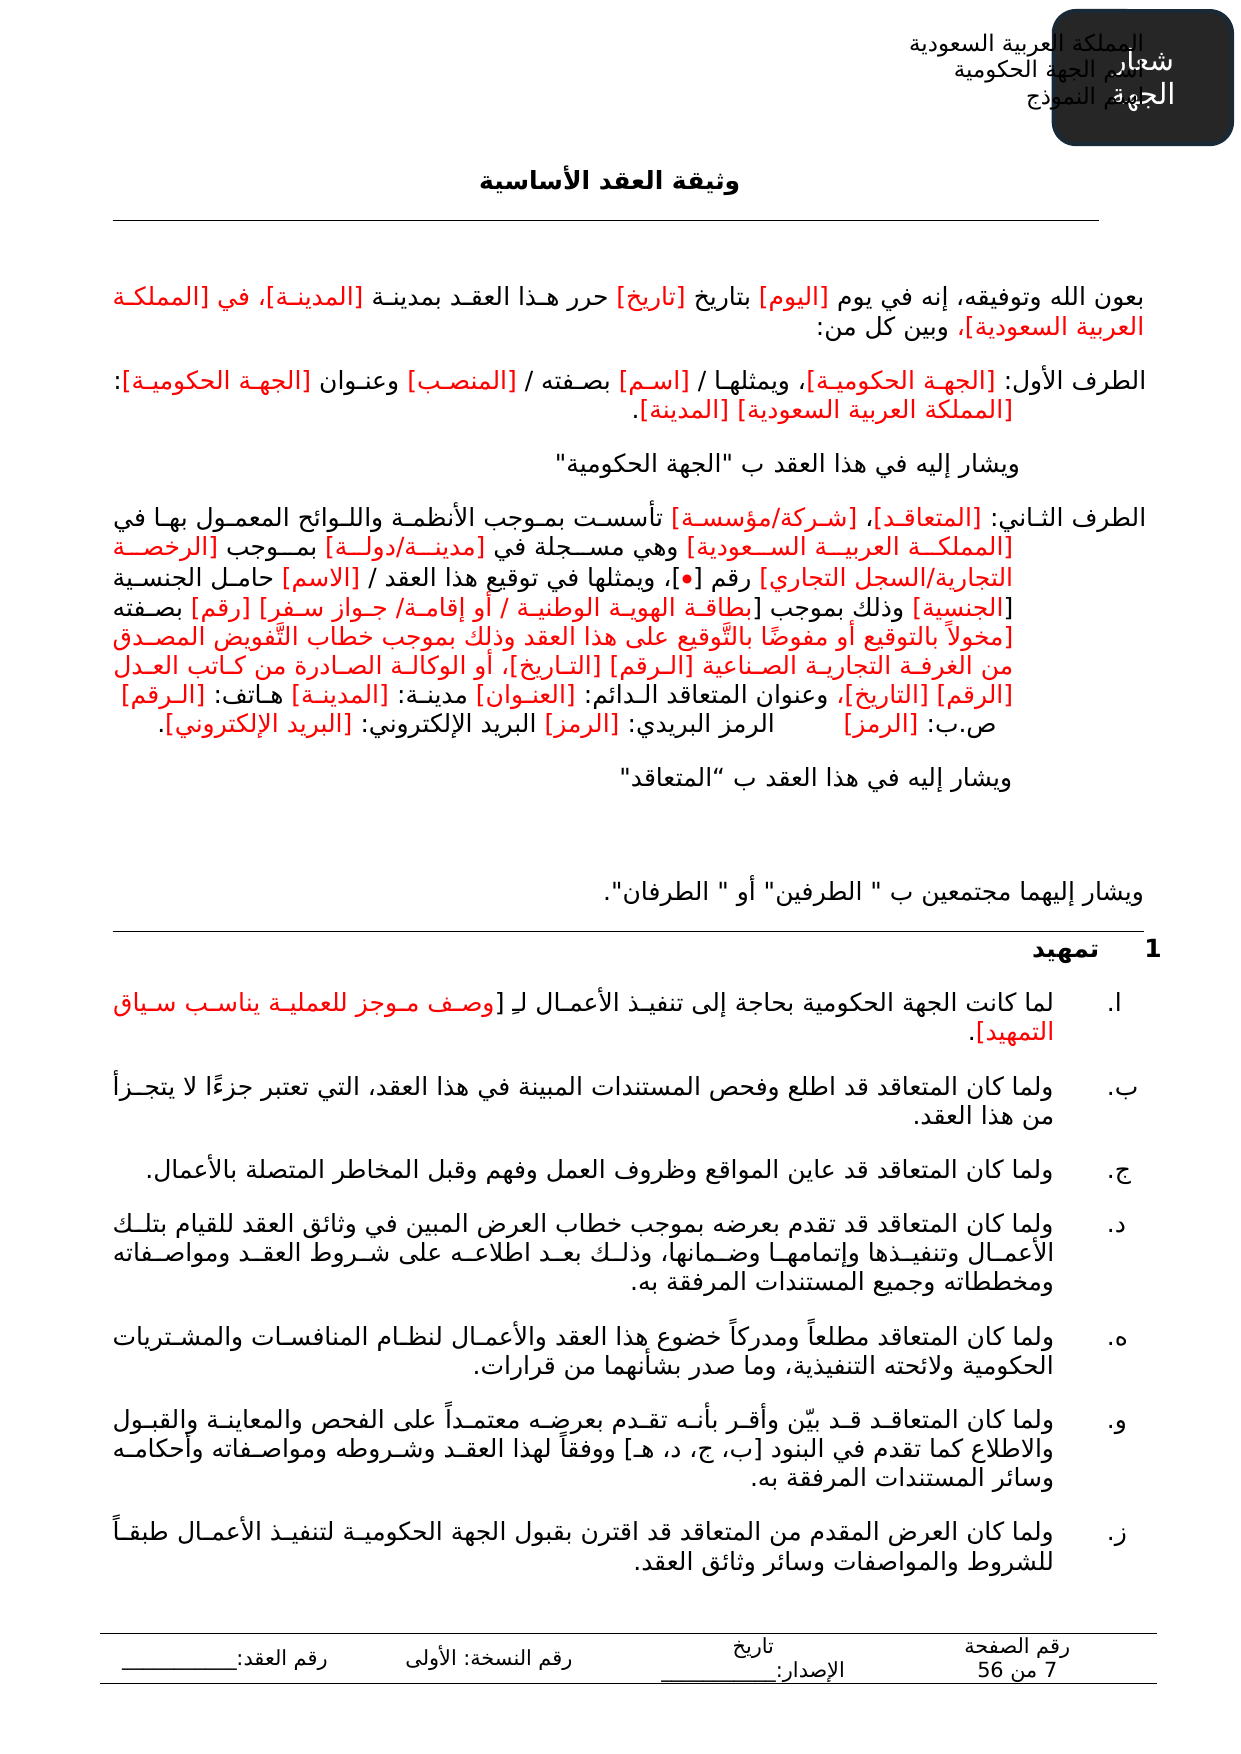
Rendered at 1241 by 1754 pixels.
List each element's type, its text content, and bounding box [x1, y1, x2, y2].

text الطرف الثاني: [المتعاقد]، [شركة/مؤسسة] تأسست بموجب الأنظمة واللوائح المعمول بها في [المملكة العربية السعودية] وهي مسجلة في [مدينة/دولة] بموجب [الرخصة التجارية/السجل التجاري] رقم []، ويمثلها في توقيع هذا العقد / [الاسم] حامل الجنسية [الجنسية] وذلك بموجب [بطاقة الهوية الوطنية / أو إقامة/ جواز سفر] [رقم] بصفته [مخولاً بالتوقيع أو مفوضًا بالتَّوقيع على هذا العقد وذلك بموجب خطاب التَّفويض المصدق من الغرفة التجارية الصناعية [الرقم] [التاريخ]، أو الوكالة الصادرة من كاتب العدل [الرقم] [التاريخ]، وعنوان المتعاقد الدائم: [العنوان] مدينة: [المدينة] هاتف: [الرقم] ص.ب: [الرمز] الرمز البريدي: [الرمز] البريد الإلكتروني: [البريد الإلكتروني]. [112, 503, 1146, 739]
list ولما كان المتعاقد مطلعاً ومدركاً خضوع هذا العقد والأعمال لنظام المنافسات والمشتريات الحكومية ولائحته التنفيذية، وما صدر بشأنهما من قرارات. [112, 1322, 1107, 1380]
list ولما كان العرض المقدم من المتعاقد قد اقترن بقبول الجهة الحكومية لتنفيذ الأعمال طبقاً للشروط والمواصفات وسائر وثائق العقد. [112, 1517, 1107, 1576]
text ويشار إليهما مجتمعين ب " الطرفين" أو " الطرفان". [112, 877, 1144, 906]
list ولما كان المتعاقد قد بيّن وأقر بأنه تقدم بعرضه معتمداً على الفحص والمعاينة والقبول والاطلاع كما تقدم في البنود [ب، ج، د، هـ] ووفقاً لهذا العقد وشروطه ومواصفاته وأحكامه وسائر المستندات المرفقة به. [112, 1405, 1107, 1492]
list ولما كان المتعاقد قد تقدم بعرضه بموجب خطاب العرض المبين في وثائق العقد للقيام بتلك الأعمال وتنفيذها وإتمامها وضمانها، وذلك بعد اطلاعه على شروط العقد ومواصفاته ومخططاته وجميع المستندات المرفقة به. [112, 1209, 1107, 1297]
subtitle وثيقة العقد الأساسية [112, 166, 1107, 195]
text ويشار إليه في هذا العقد ب "الجهة الحكومية" [112, 449, 1043, 478]
text بعون الله وتوفيقه، إنه في يوم [اليوم] بتاريخ [تاريخ] حرر هذا العقد بمدينة [المدينة]، في [المملكة العربية السعودية]، وبين كل من: [112, 283, 1144, 341]
list ولما كان المتعاقد قد عاين المواقع وظروف العمل وفهم وقبل المخاطر المتصلة بالأعمال. [112, 1155, 1107, 1184]
subtitle تمهيد [112, 932, 1144, 963]
text الطرف الأول: [الجهة الحكومية]، ويمثلها / [اسم] بصفته / [المنصب] وعنوان [الجهة الحكومية]: [المملكة العربية السعودية] [المدينة]. [112, 366, 1146, 424]
list لما كانت الجهة الحكومية بحاجة إلى تنفيذ الأعمال لـِ [وصف موجز للعملية يناسب سياق التمهيد]. [112, 988, 1107, 1047]
list ولما كان المتعاقد قد اطلع وفحص المستندات المبينة في هذا العقد، التي تعتبر جزءًا لا يتجزأ من هذا العقد. [112, 1072, 1107, 1130]
text ويشار إليه في هذا العقد ب “المتعاقد" [112, 764, 1028, 793]
